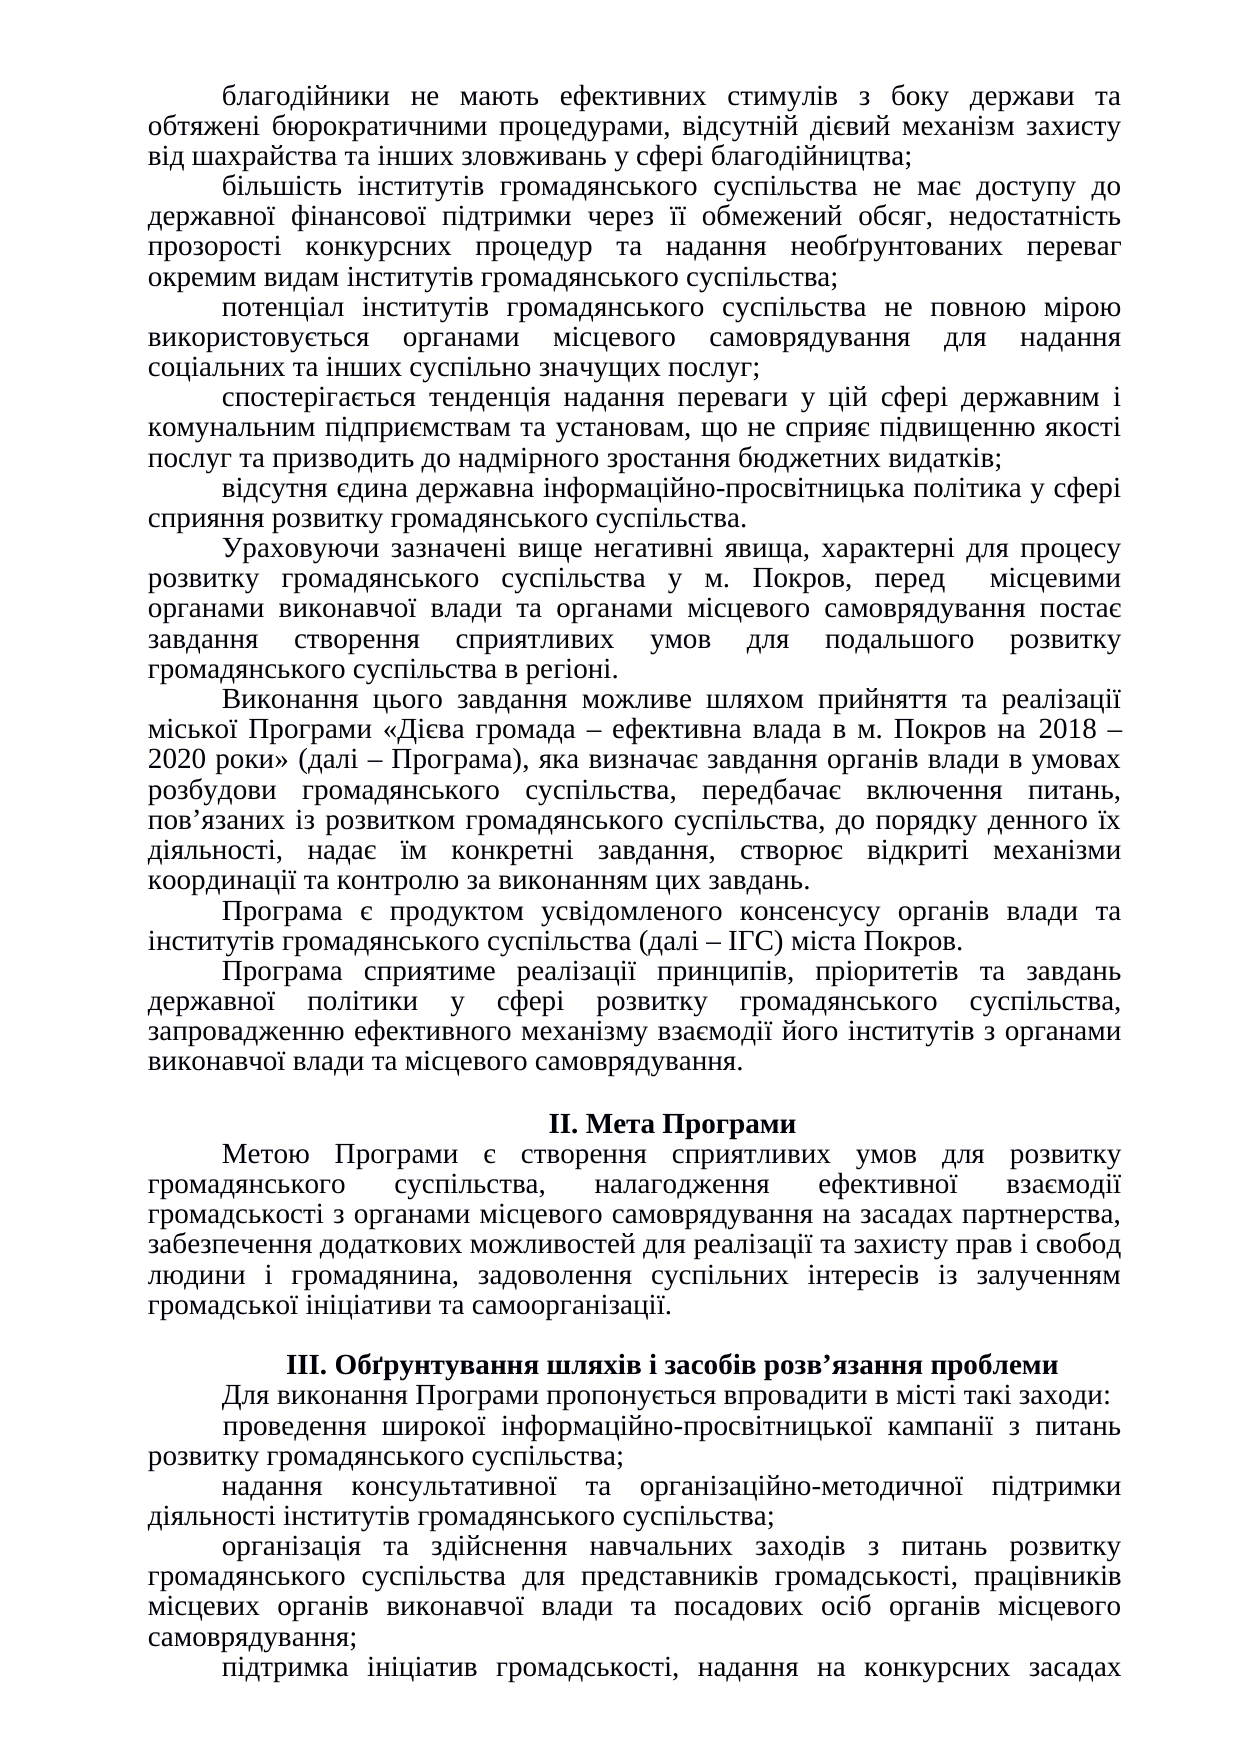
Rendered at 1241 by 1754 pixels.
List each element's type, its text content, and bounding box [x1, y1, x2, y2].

text більшість інститутів громадянського суспільства не має доступу до державної фінансової підтримки через її обмежений обсяг, недостатність прозорості конкурсних процедур та надання необґрунтованих переваг окремим видам інститутів громадянського суспільства; [148, 172, 1122, 292]
text Ураховуючи зазначені вище негативні явища, характерні для процесу розвитку громадянського суспільства у м. Покров, перед місцевими органами виконавчої влади та органами місцевого самоврядування постає завдання створення сприятливих умов для подальшого розвитку громадянського суспільства в регіоні. [148, 534, 1122, 684]
text надання консультативної та організаційно-методичної підтримки діяльності інститутів громадянського суспільства; [148, 1471, 1122, 1531]
list ІІ. Мета Програми [223, 1109, 1122, 1139]
text Програма сприятиме реалізації принципів, пріоритетів та завдань державної політики у сфері розвитку громадянського суспільства, запровадженню ефективного механізму взаємодії його інститутів з органами виконавчої влади та місцевого самоврядування. [148, 956, 1122, 1077]
text благодійники не мають ефективних стимулів з боку держави та обтяжені бюрократичними процедурами, відсутній дієвий механізм захисту від шахрайства та інших зловживань у сфері благодійництва; [148, 81, 1122, 172]
list ІІІ. Обґрунтування шляхів і засобів розв’язання проблеми [223, 1351, 1122, 1381]
text Програма є продуктом усвідомленого консенсусу органів влади та інститутів громадянського суспільства (далі – ІГС) міста Покров. [148, 896, 1122, 956]
text організація та здійснення навчальних заходів з питань розвитку громадянського суспільства для представників громадськості, працівників місцевих органів виконавчої влади та посадових осіб органів місцевого самоврядування; [148, 1531, 1122, 1652]
text Для виконання Програми пропонується впровадити в місті такі заходи: [148, 1381, 1122, 1411]
text проведення широкої інформаційно-просвітницької кампанії з питань розвитку громадянського суспільства; [148, 1411, 1122, 1471]
text відсутня єдина державна інформаційно-просвітницька політика у сфері сприяння розвитку громадянського суспільства. [148, 473, 1122, 534]
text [148, 1652, 1122, 1682]
text потенціал інститутів громадянського суспільства не повною мірою використовується органами місцевого самоврядування для надання соціальних та інших суспільно значущих послуг; [148, 292, 1122, 383]
text Метою Програми є створення сприятливих умов для розвитку громадянського суспільства, налагодження ефективної взаємодії громадськості з органами місцевого самоврядування на засадах партнерства, забезпечення додаткових можливостей для реалізації та захисту прав і свобод людини і громадянина, задоволення суспільних інтересів із залученням громадської ініціативи та самоорганізації. [148, 1139, 1122, 1321]
text Виконання цього завдання можливе шляхом прийняття та реалізації міської Програми «Дієва громада – ефективна влада в м. Покров на 2018 – 2020 роки» (далі – Програма), яка визначає завдання органів влади в умовах розбудови громадянського суспільства, передбачає включення питань, пов’язаних із розвитком громадянського суспільства, до порядку денного їх діяльності, надає їм конкретні завдання, створює відкриті механізми координації та контролю за виконанням цих завдань. [148, 684, 1122, 896]
text спостерігається тенденція надання переваги у цій сфері державним і комунальним підприємствам та установам, що не сприяє підвищенню якості послуг та призводить до надмірного зростання бюджетних видатків; [148, 383, 1122, 473]
